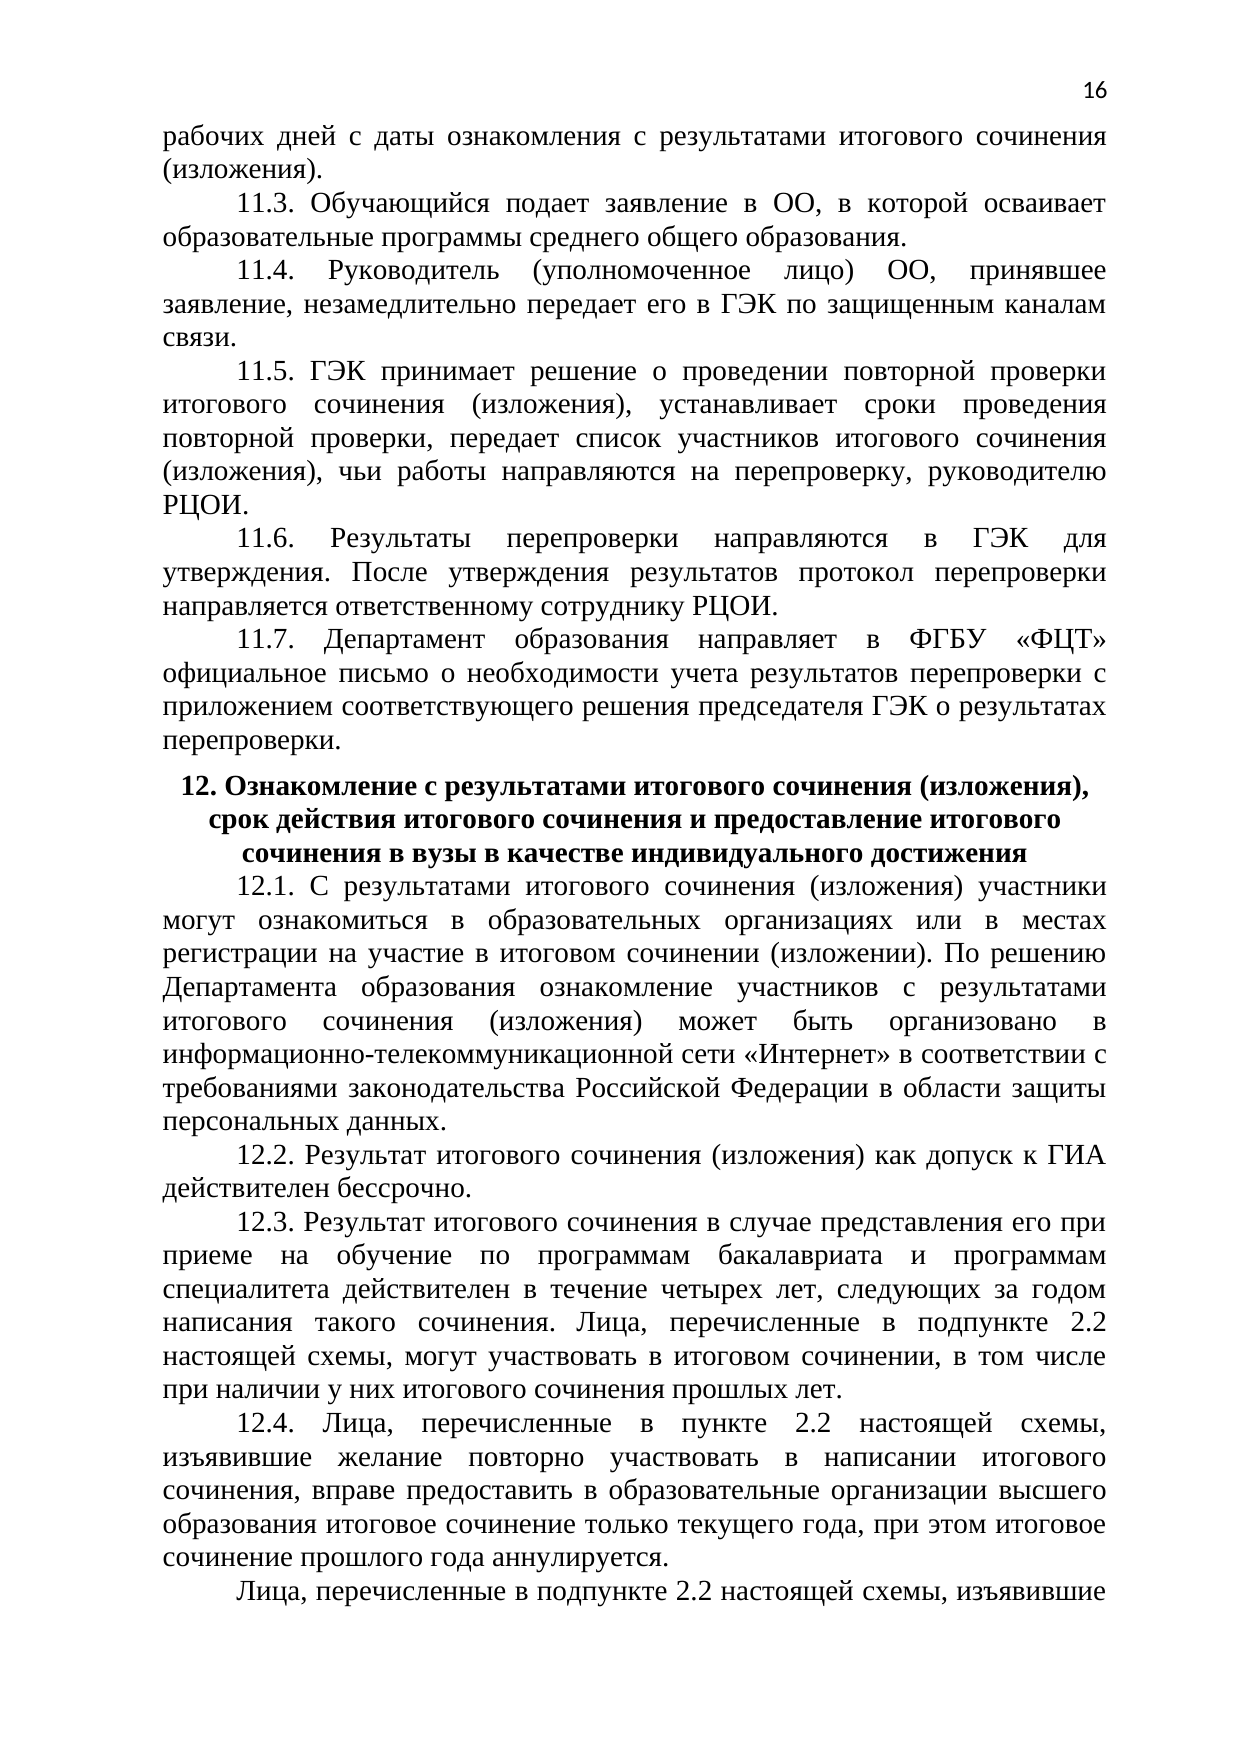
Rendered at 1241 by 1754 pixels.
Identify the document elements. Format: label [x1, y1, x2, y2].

table_header [151, 118, 1118, 1606]
